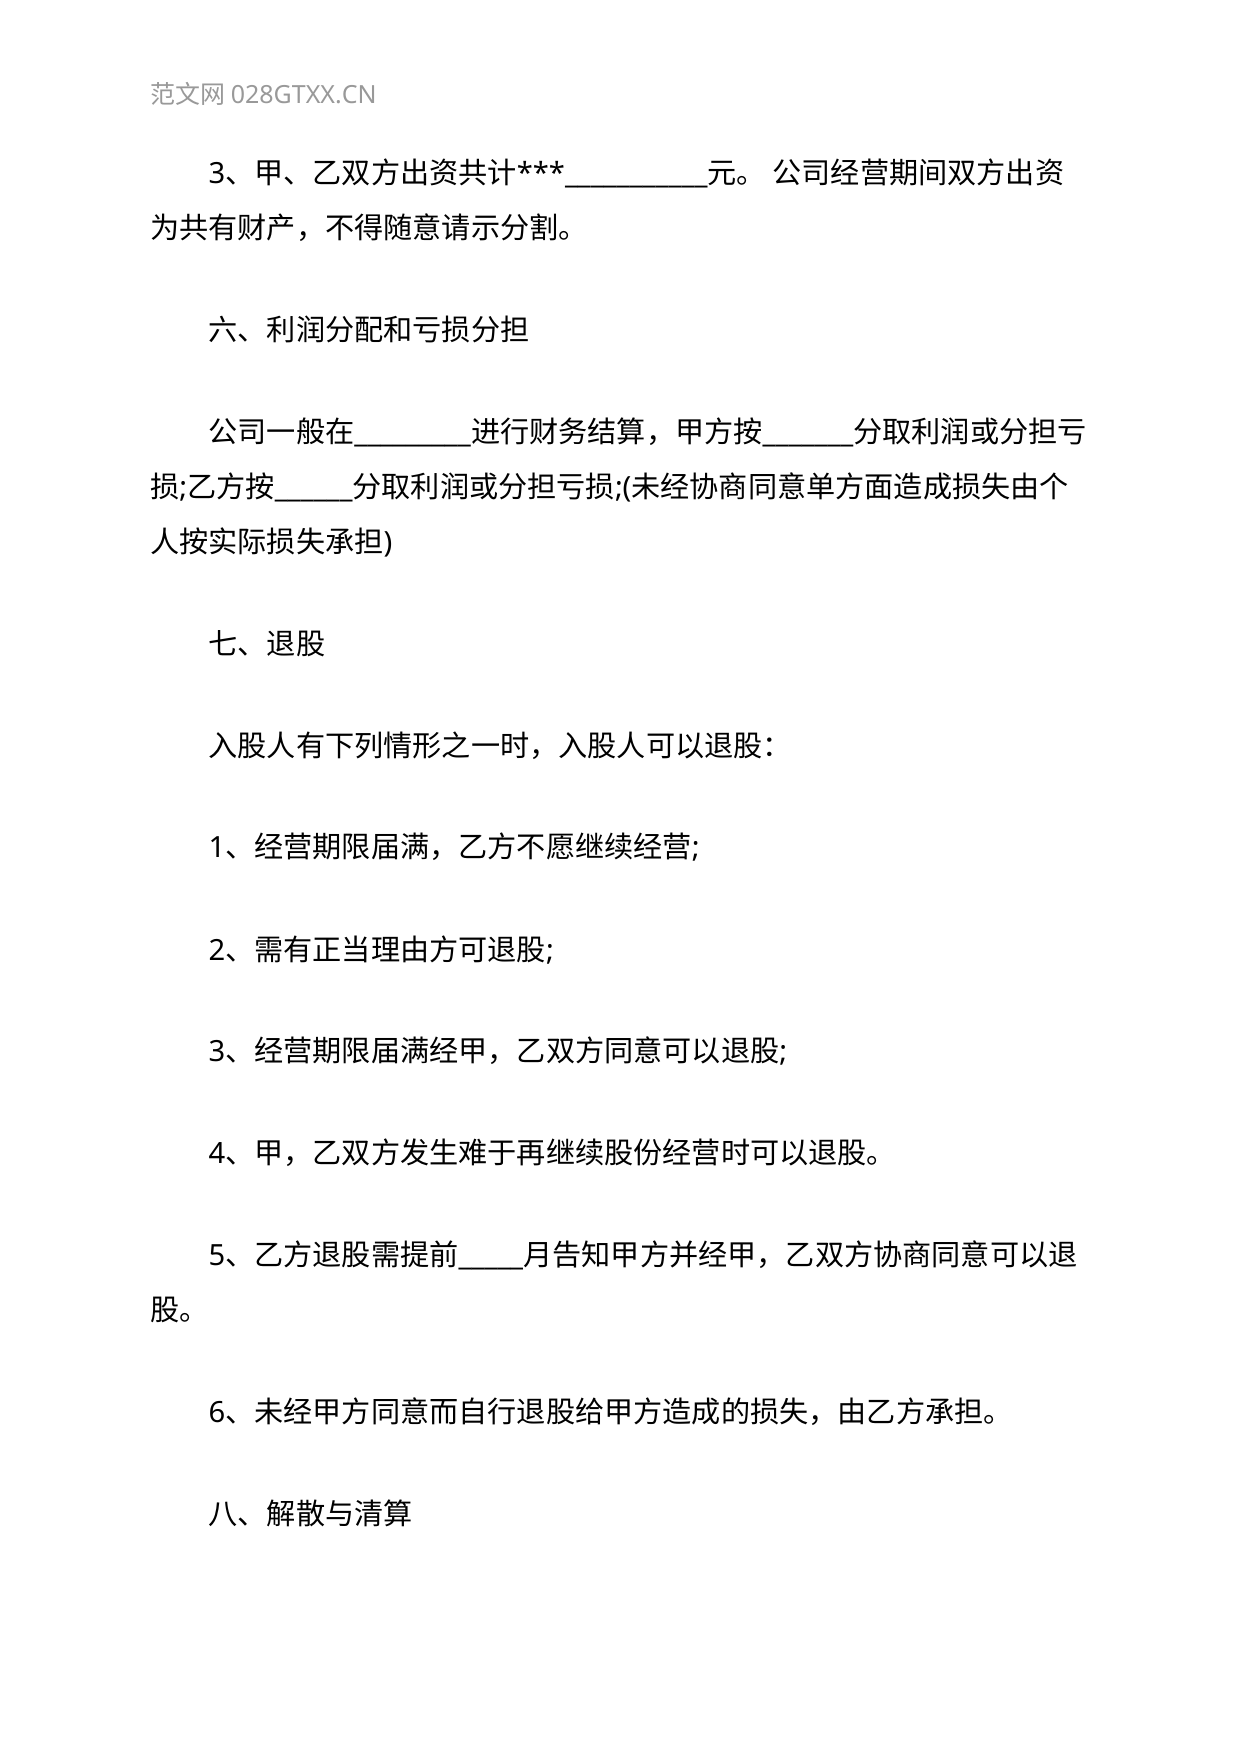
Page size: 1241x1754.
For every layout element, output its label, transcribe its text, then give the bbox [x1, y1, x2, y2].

text 公司一般在_________进行财务结算，甲方按_______分取利润或分担亏损;乙方按______分取利润或分担亏损;(未经协商同意单方面造成损失由个人按实际损失承担) [150, 408, 1090, 561]
text 1、经营期限届满，乙方不愿继续经营; [150, 824, 1090, 866]
text 六、利润分配和亏损分担 [150, 307, 1090, 349]
text 6、未经甲方同意而自行退股给甲方造成的损失，由乙方承担。 [150, 1389, 1090, 1431]
text 2、需有正当理由方可退股; [150, 926, 1090, 968]
text 七、退股 [150, 621, 1090, 663]
text 入股人有下列情形之一时，入股人可以退股： [150, 722, 1090, 764]
text 5、乙方退股需提前_____月告知甲方并经甲，乙双方协商同意可以退股。 [150, 1232, 1090, 1329]
text 4、甲，乙双方发生难于再继续股份经营时可以退股。 [150, 1130, 1090, 1172]
text 3、甲、乙双方出资共计***___________元。 公司经营期间双方出资为共有财产，不得随意请示分割。 [150, 150, 1090, 247]
text 3、经营期限届满经甲，乙双方同意可以退股; [150, 1028, 1090, 1070]
text 八、解散与清算 [150, 1491, 1090, 1533]
